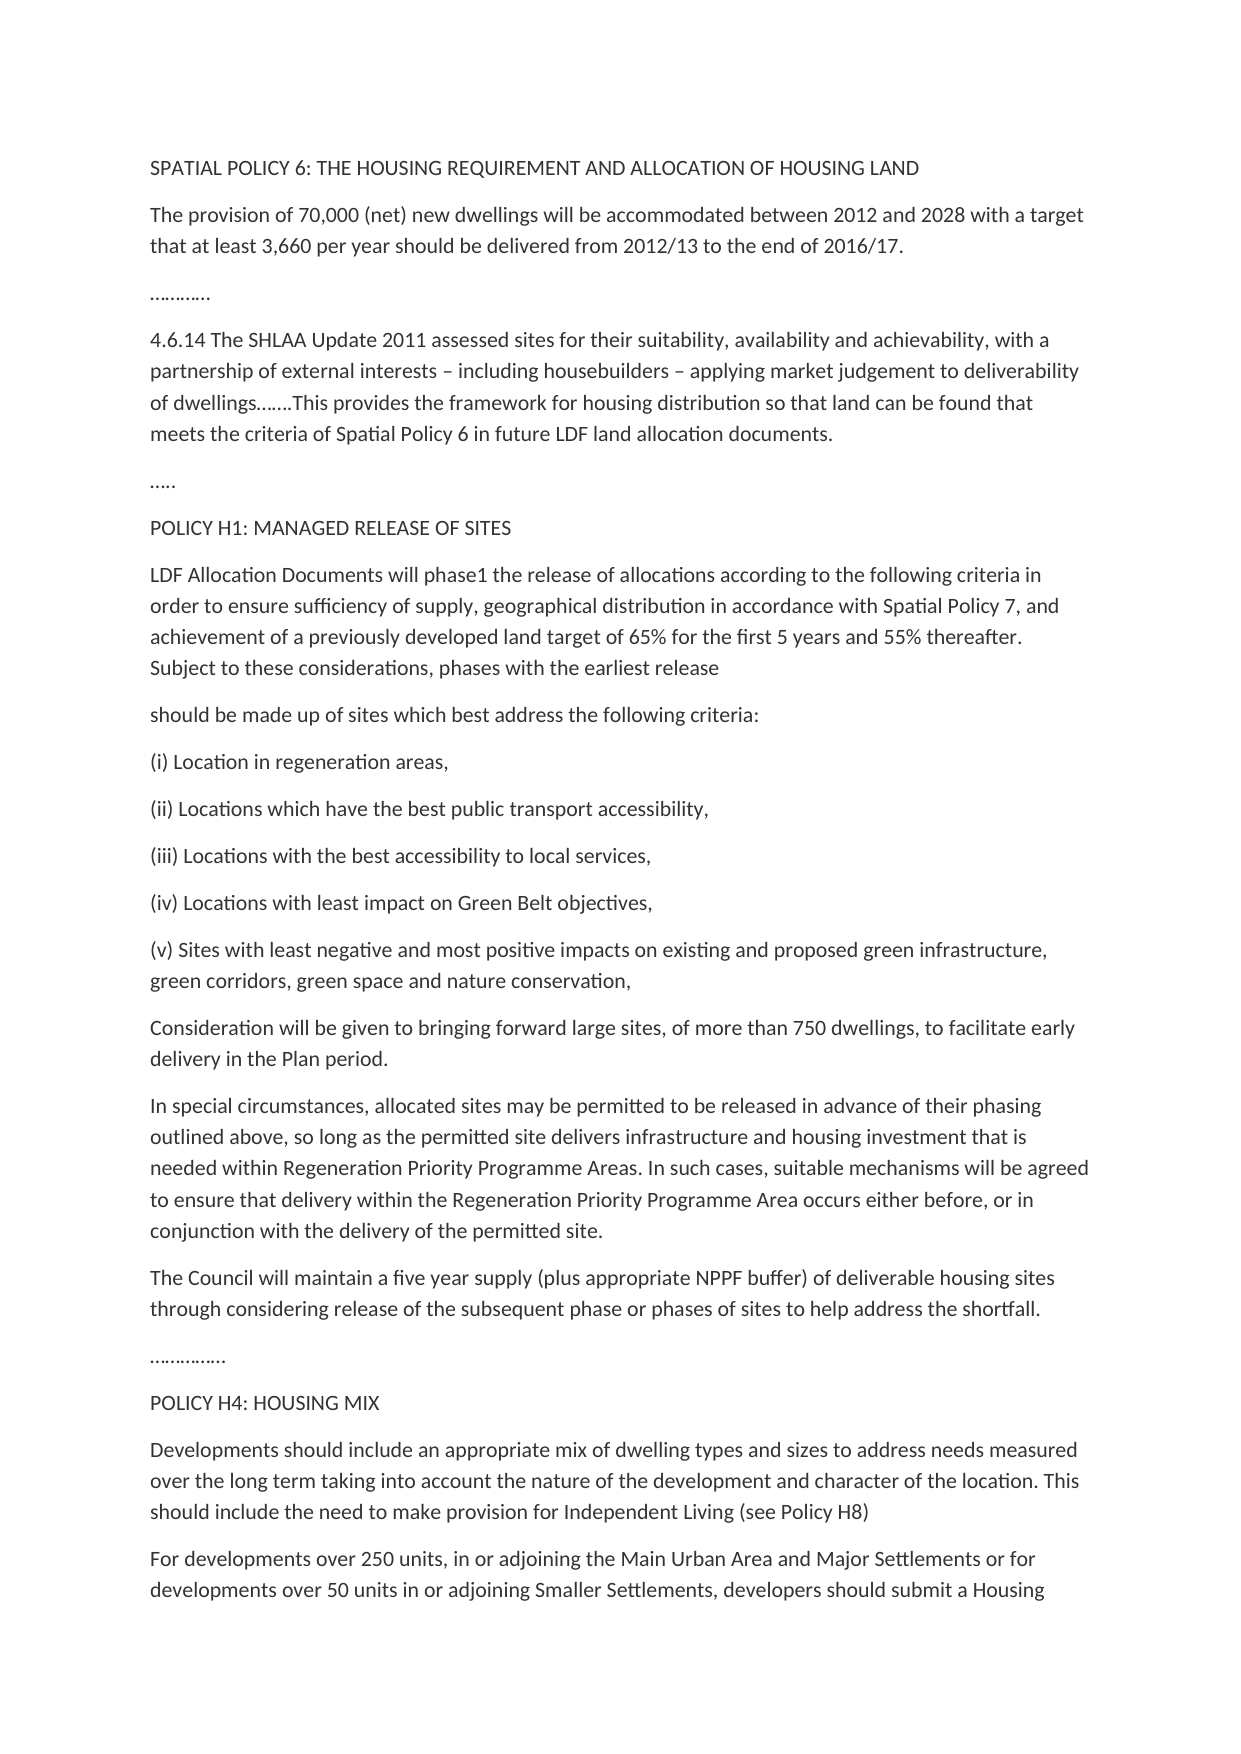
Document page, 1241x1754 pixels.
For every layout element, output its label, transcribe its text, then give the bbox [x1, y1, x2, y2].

text (i) Location in regeneration areas, [150, 744, 1090, 775]
text 4.6.14 The SHLAA Update 2011 assessed sites for their suitability, availability and achievability, with a partnership of external interests – including housebuilders – applying market judgement to deliverability of dwellings…….This provides the framework for housing distribution so that land can be found that meets the criteria of Spatial Policy 6 in future LDF land allocation documents. [150, 322, 1090, 447]
text ………… [150, 275, 1090, 306]
text (iii) Locations with the best accessibility to local services, [150, 837, 1090, 869]
text …………… [150, 1337, 1090, 1369]
text The provision of 70,000 (net) new dwellings will be accommodated between 2012 and 2028 with a target that at least 3,660 per year should be delivered from 2012/13 to the end of 2016/17. [150, 197, 1090, 259]
text In special circumstances, allocated sites may be permitted to be released in advance of their phasing outlined above, so long as the permitted site delivers infrastructure and housing investment that is needed within Regeneration Priority Programme Areas. In such cases, suitable mechanisms will be agreed to ensure that delivery within the Regeneration Priority Programme Area occurs either before, or in conjunction with the delivery of the permitted site. [150, 1087, 1090, 1244]
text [150, 1541, 1090, 1603]
text Developments should include an appropriate mix of dwelling types and sizes to address needs measured over the long term taking into account the nature of the development and character of the location. This should include the need to make provision for Independent Living (see Policy H8) [150, 1431, 1090, 1525]
text POLICY H4: HOUSING MIX [150, 1384, 1090, 1416]
text LDF Allocation Documents will phase1 the release of allocations according to the following criteria in order to ensure sufficiency of supply, geographical distribution in accordance with Spatial Policy 7, and achievement of a previously developed land target of 65% for the first 5 years and 55% thereafter. Subject to these considerations, phases with the earliest release [150, 556, 1090, 681]
text (iv) Locations with least impact on Green Belt objectives, [150, 884, 1090, 916]
text ….. [150, 462, 1090, 494]
text should be made up of sites which best address the following criteria: [150, 697, 1090, 728]
text (v) Sites with least negative and most positive impacts on existing and proposed green infrastructure, green corridors, green space and nature conservation, [150, 931, 1090, 994]
text Consideration will be given to bringing forward large sites, of more than 750 dwellings, to facilitate early delivery in the Plan period. [150, 1009, 1090, 1072]
text (ii) Locations which have the best public transport accessibility, [150, 791, 1090, 822]
text The Council will maintain a five year supply (plus appropriate NPPF buffer) of deliverable housing sites through considering release of the subsequent phase or phases of sites to help address the shortfall. [150, 1259, 1090, 1322]
text SPATIAL POLICY 6: THE HOUSING REQUIREMENT AND ALLOCATION OF HOUSING LAND [150, 150, 1090, 181]
text POLICY H1: MANAGED RELEASE OF SITES [150, 509, 1090, 541]
